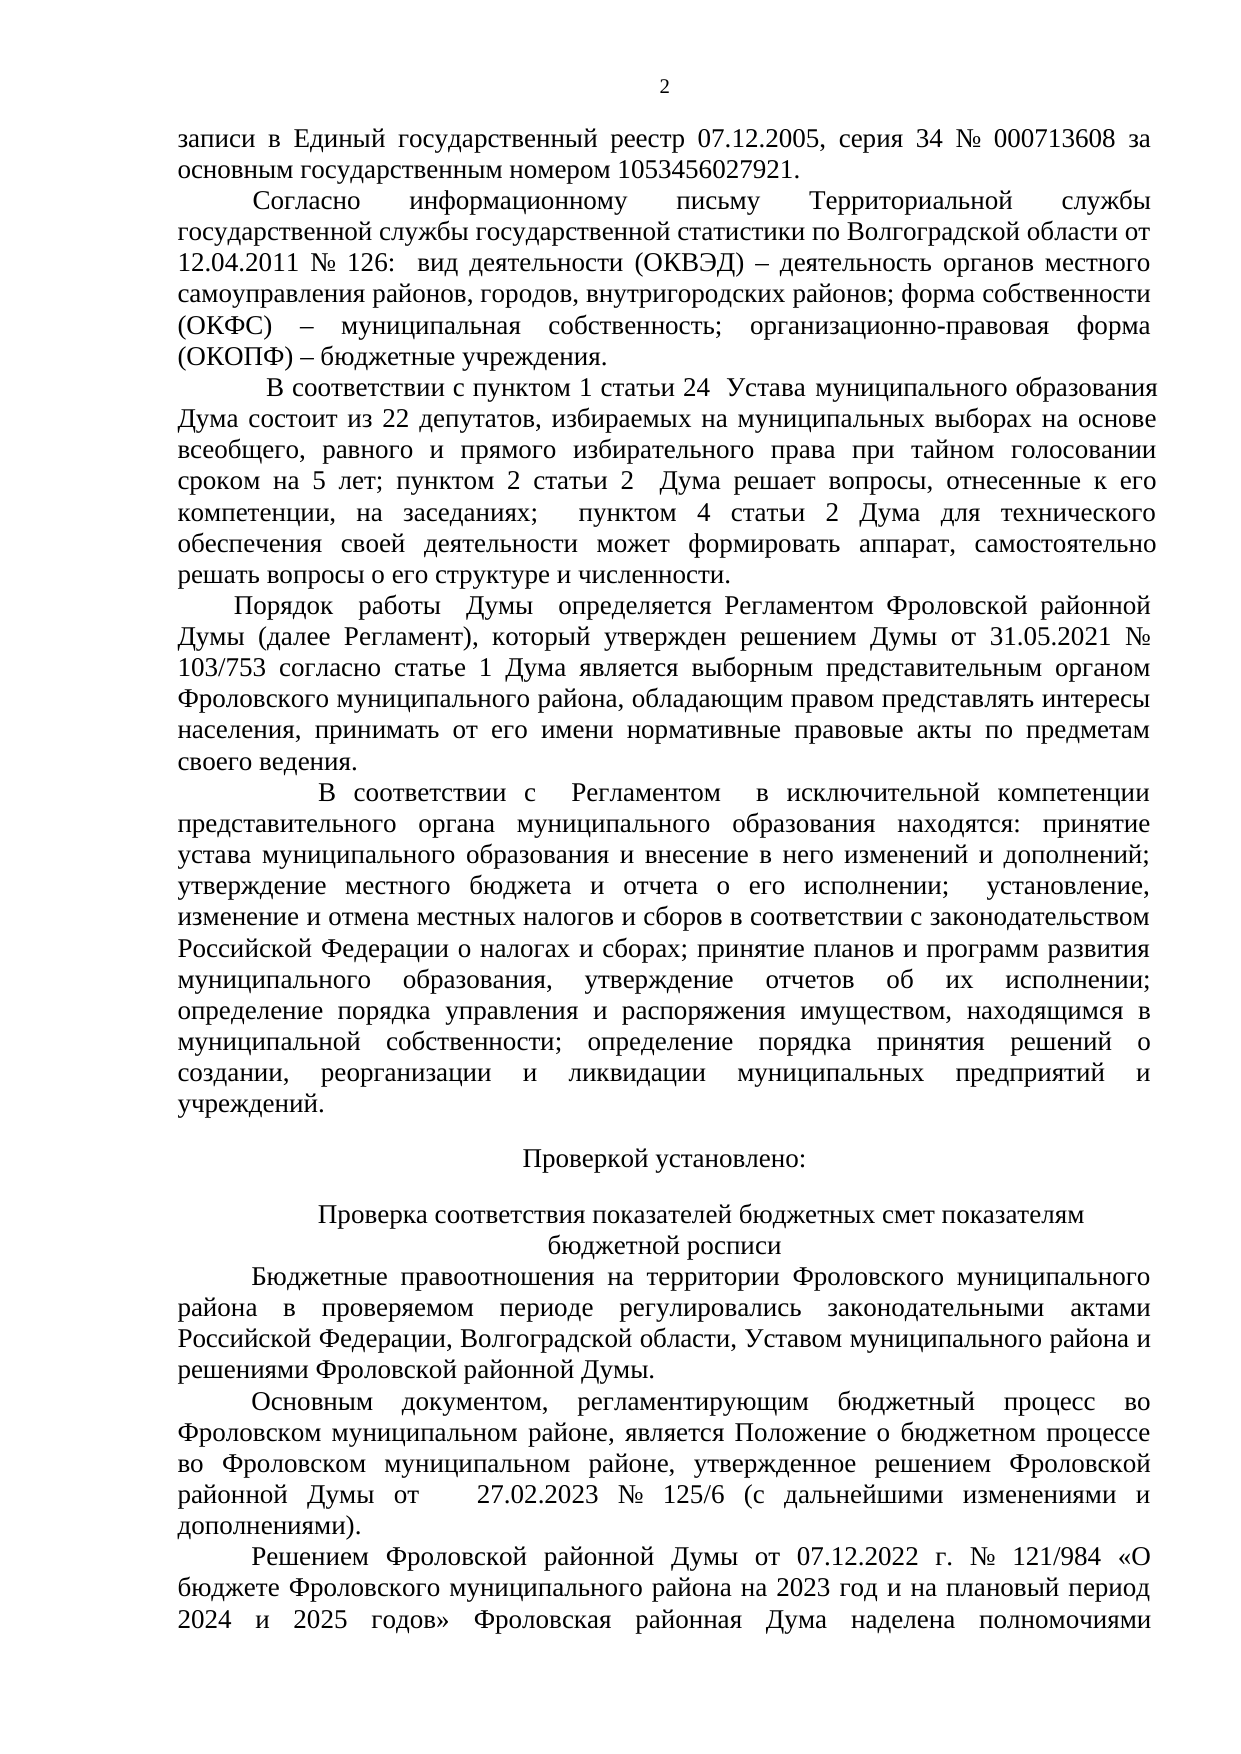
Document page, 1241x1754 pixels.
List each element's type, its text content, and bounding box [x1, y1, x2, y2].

text Проверкой установлено: [177, 1143, 1152, 1174]
text Проверка соответствия показателей бюджетных смет показателям бюджетной росписи [177, 1198, 1152, 1260]
text Бюджетные правоотношения на территории Фроловского муниципального района в проверяемом периоде регулировались законодательными актами Российской Федерации, Волгоградской области, Уставом муниципального района и решениями Фроловской районной Думы. [177, 1260, 1152, 1385]
text В соответствии с Регламентом в исключительной компетенции представительного органа муниципального образования находятся: принятие устава муниципального образования и внесение в него изменений и дополнений; утверждение местного бюджета и отчета о его исполнении; установление, изменение и отмена местных налогов и сборов в соответствии с законодательством Российской Федерации о налогах и сборах; принятие планов и программ развития муниципального образования, утверждение отчетов об их исполнении; определение порядка управления и распоряжения имуществом, находящимся в муниципальной собственности; определение порядка принятия решений о создании, реорганизации и ликвидации муниципальных предприятий и учреждений. [177, 776, 1152, 1118]
text Согласно информационному письму Территориальной службы государственной службы государственной статистики по Волгоградской области от 12.04.2011 № 126: вид деятельности (ОКВЭД) – деятельность органов местного самоуправления районов, городов, внутригородских районов; форма собственности (ОКФС) – муниципальная собственность; организационно-правовая форма (ОКОПФ) – бюджетные учреждения. [177, 184, 1152, 371]
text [177, 122, 1152, 184]
text В соответствии с пунктом 1 статьи 24 Устава муниципального образования Дума состоит из 22 депутатов, избираемых на муниципальных выборах на основе всеобщего, равного и прямого избирательного права при тайном голосовании сроком на 5 лет; пунктом 2 статьи 2 Дума решает вопросы, отнесенные к его компетенции, на заседаниях; пунктом 4 статьи 2 Дума для технического обеспечения своей деятельности может формировать аппарат, самостоятельно решать вопросы о его структуре и численности. [177, 371, 1158, 589]
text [177, 1540, 1152, 1634]
text Основным документом, регламентирующим бюджетный процесс во Фроловском муниципальном районе, является Положение о бюджетном процессе во Фроловском муниципальном районе, утвержденное решением Фроловской районной Думы от 27.02.2023 № 125/6 (с дальнейшими изменениями и дополнениями). [177, 1385, 1152, 1540]
text Порядок работы Думы определяется Регламентом Фроловской районной Думы (далее Регламент), который утвержден решением Думы от 31.05.2021 № 103/753 согласно статье 1 Дума является выборным представительным органом Фроловского муниципального района, обладающим правом представлять интересы населения, принимать от его имени нормативные правовые акты по предметам своего ведения. [177, 589, 1152, 776]
